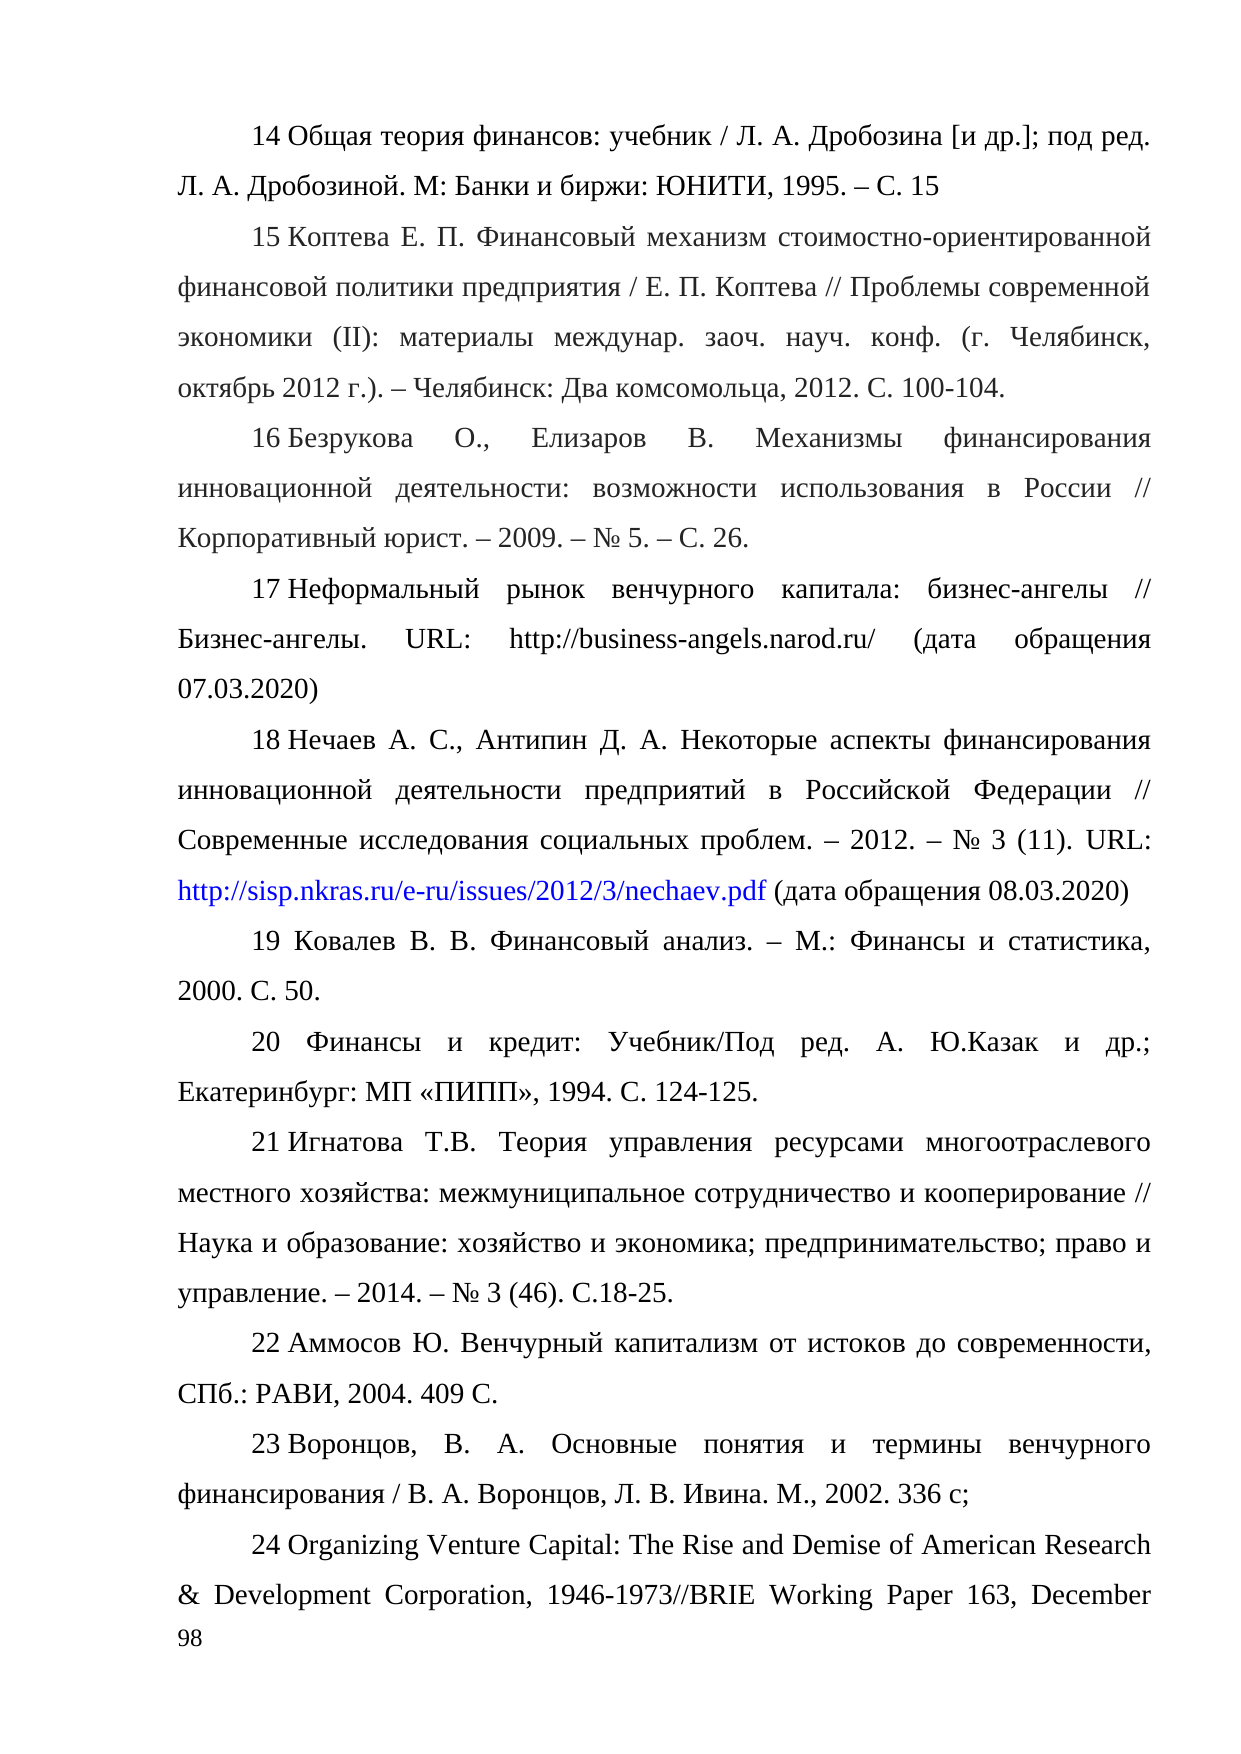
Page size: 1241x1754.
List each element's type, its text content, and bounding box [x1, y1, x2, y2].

text 19 Ковалев В. В. Финансовый анализ. – М.: Финансы и статистика, 2000. С. 50. [177, 923, 1152, 1007]
text 17 Неформальный рынок венчурного капитала: бизнес-ангелы // Бизнес-ангелы. URL: http://business-angels.narod.ru/ (дата обращения 07.03.2020) [177, 571, 1152, 705]
text 22 Аммосов Ю. Венчурный капитализм от истоков до современности, СПб.: РАВИ, 2004. 409 С. [177, 1326, 1152, 1409]
text 15 Коптева Е. П. Финансовый механизм стоимостно-ориентированной финансовой политики предприятия / Е. П. Коптева // Проблемы современной экономики (II): материалы междунар. заоч. науч. конф. (г. Челябинск, октябрь 2012 г.). – Челябинск: Два комсомольца, 2012. С. 100-104. [177, 219, 1152, 403]
text 21 Игнатова Т.В. Теория управления ресурсами многоотраслевого местного хозяйства: межмуниципальное сотрудничество и кооперирование // Наука и образование: хозяйство и экономика; предпринимательство; право и управление. – 2014. – № 3 (46). С.18-25. [177, 1124, 1152, 1309]
text 16 Безрукова О., Елизаров В. Механизмы финансирования инновационной деятельности: возможности использования в России // Корпоративный юрист. – 2009. – № 5. – С. 26. [177, 420, 1152, 554]
text 23 Воронцов, В. А. Основные понятия и термины венчурного финансирования / В. А. Воронцов, Л. В. Ивина. М., 2002. 336 с; [177, 1426, 1152, 1510]
text 14 Общая теория финансов: учебник / Л. А. Дробозина [и др.]; под ред. Л. А. Дробозиной. М: Банки и биржи: ЮНИТИ, 1995. – С. 15 [177, 118, 1152, 202]
text 18 Нечаев А. С., Антипин Д. А. Некоторые аспекты финансирования инновационной деятельности предприятий в Российской Федерации // Современные исследования социальных проблем. – 2012. – № 3 (11). URL: http://sisp.nkras.ru/e-ru/issues/2012/3/nechaev.pdf (дата обращения 08.03.2020) [177, 722, 1152, 906]
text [177, 1527, 1152, 1611]
text 20 Финансы и кредит: Учебник/Под ред. А. Ю.Казак и др.; Екатеринбург: МП «ПИПП», 1994. С. 124-125. [177, 1024, 1152, 1108]
